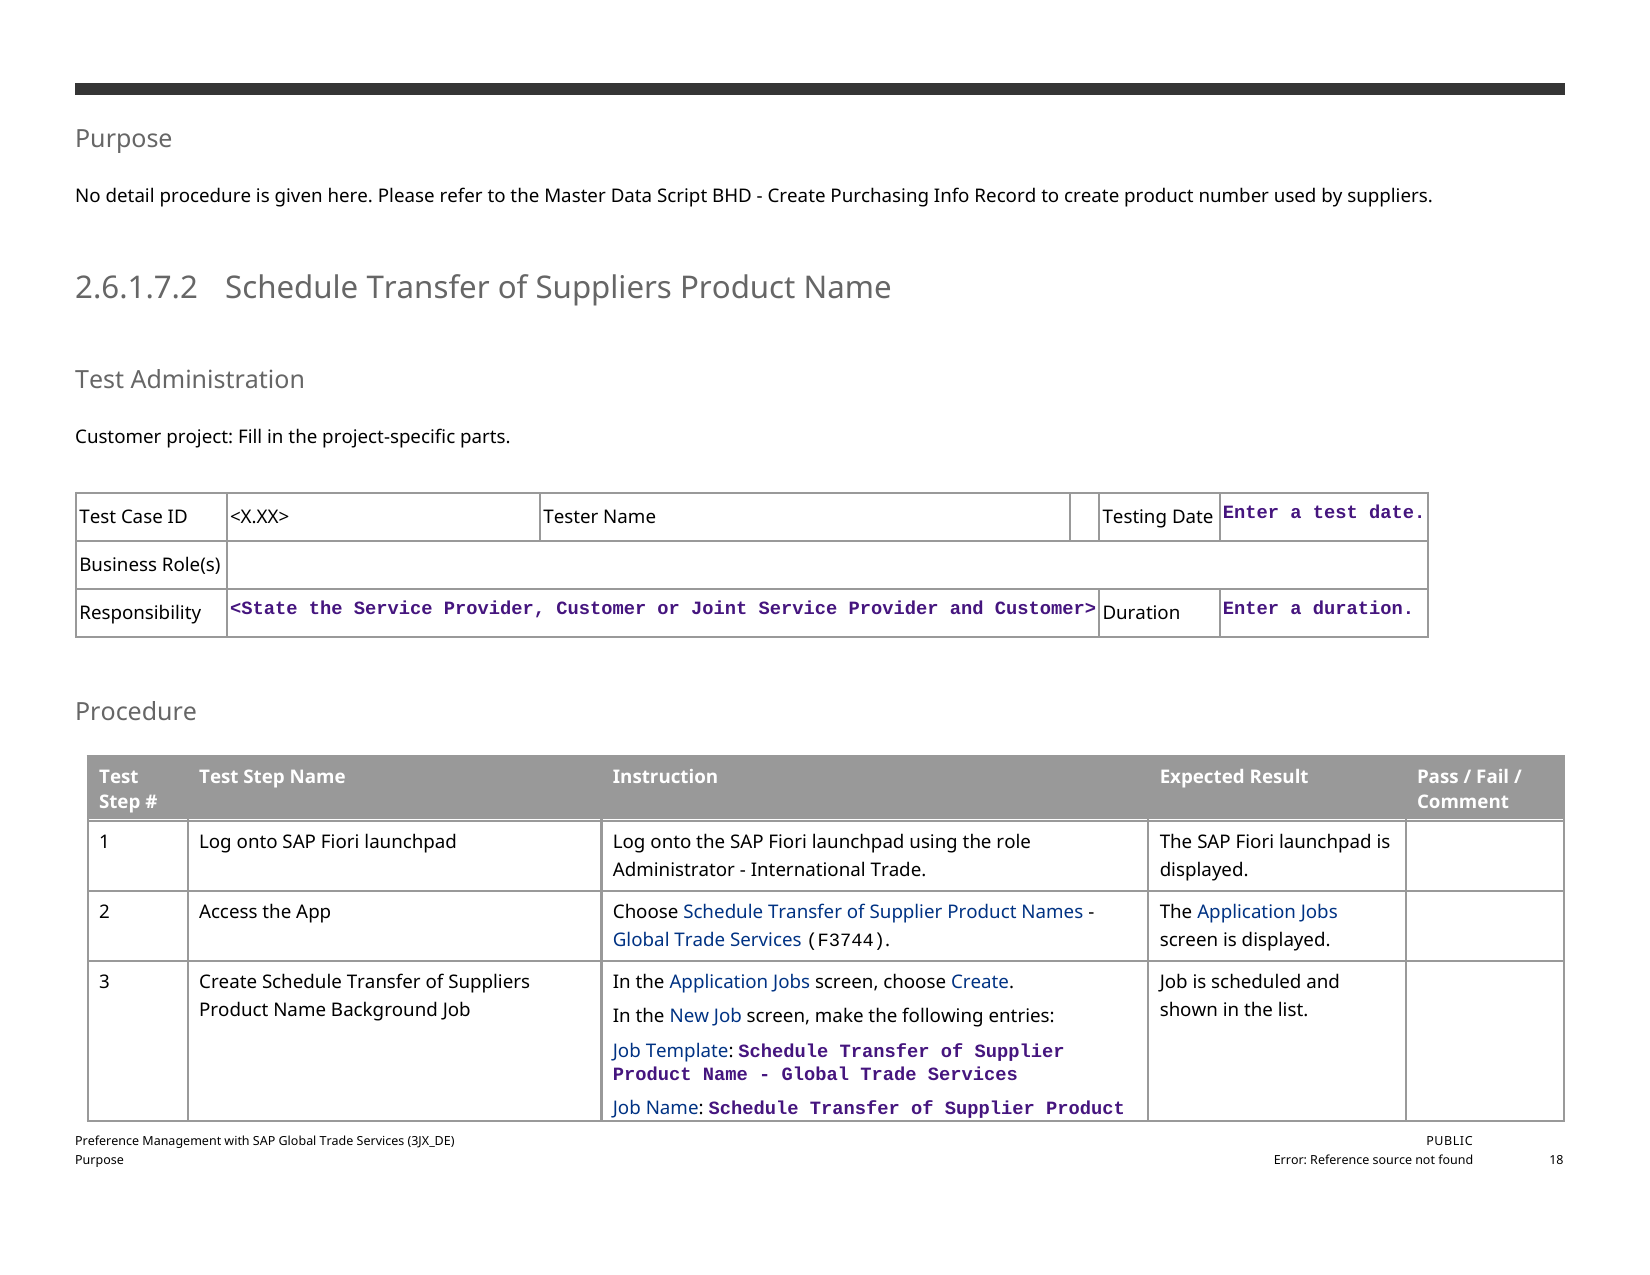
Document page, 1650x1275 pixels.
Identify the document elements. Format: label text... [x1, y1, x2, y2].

table_cell Business Role(s) [77, 542, 226, 588]
table_cell Enter a duration. [1221, 590, 1427, 636]
title Test Administration [75, 365, 1565, 394]
text No detail procedure is given here. Please refer to the Master Data Script BHD - Create Purchasing Info Record to create product number used by suppliers. [75, 182, 1565, 208]
table_header <X.XX> [228, 494, 539, 540]
table_cell <State the Service Provider, Customer or Joint Service Provider and Customer> [228, 590, 1098, 636]
table_cell [1407, 892, 1563, 960]
table_cell Access the App [189, 892, 600, 960]
table_header Instruction [603, 757, 1147, 819]
table_header Test Step Name [189, 757, 600, 819]
table_header Testing Date [1100, 494, 1219, 540]
table_header Tester Name [541, 494, 1069, 540]
title Purpose [75, 124, 1565, 153]
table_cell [189, 962, 600, 1120]
table_cell [228, 542, 1427, 588]
table_cell Duration [1100, 590, 1219, 636]
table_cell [603, 962, 1147, 1120]
table_cell [1407, 962, 1563, 1120]
title Procedure [75, 697, 1565, 726]
table_header [1071, 494, 1098, 540]
table_header Pass / Fail / Comment [1407, 757, 1563, 819]
table_cell The SAP Fiori launchpad is displayed. [1149, 822, 1405, 890]
table_cell Choose Schedule Transfer of Supplier Product Names - Global Trade Services (F3744). [603, 892, 1147, 960]
table_header Test Case ID [77, 494, 226, 540]
table_cell Log onto the SAP Fiori launchpad using the role Administrator - International Trade. [603, 822, 1147, 890]
subtitle Schedule Transfer of Suppliers Product Name [75, 269, 1565, 306]
table_header Test Step # [89, 757, 187, 819]
table_header Expected Result [1149, 757, 1405, 819]
table_cell [1407, 822, 1563, 890]
table_cell The Application Jobs screen is displayed. [1149, 892, 1405, 960]
table_cell Responsibility [77, 590, 226, 636]
table_cell Log onto SAP Fiori launchpad [189, 822, 600, 890]
table_cell 3 [89, 962, 187, 1120]
table_cell 2 [89, 892, 187, 960]
table_cell 1 [89, 822, 187, 890]
text Customer project: Fill in the project-specific parts. [75, 423, 1565, 448]
table_cell Job is scheduled and shown in the list. [1149, 962, 1405, 1120]
table_header Enter a test date. [1221, 494, 1427, 540]
